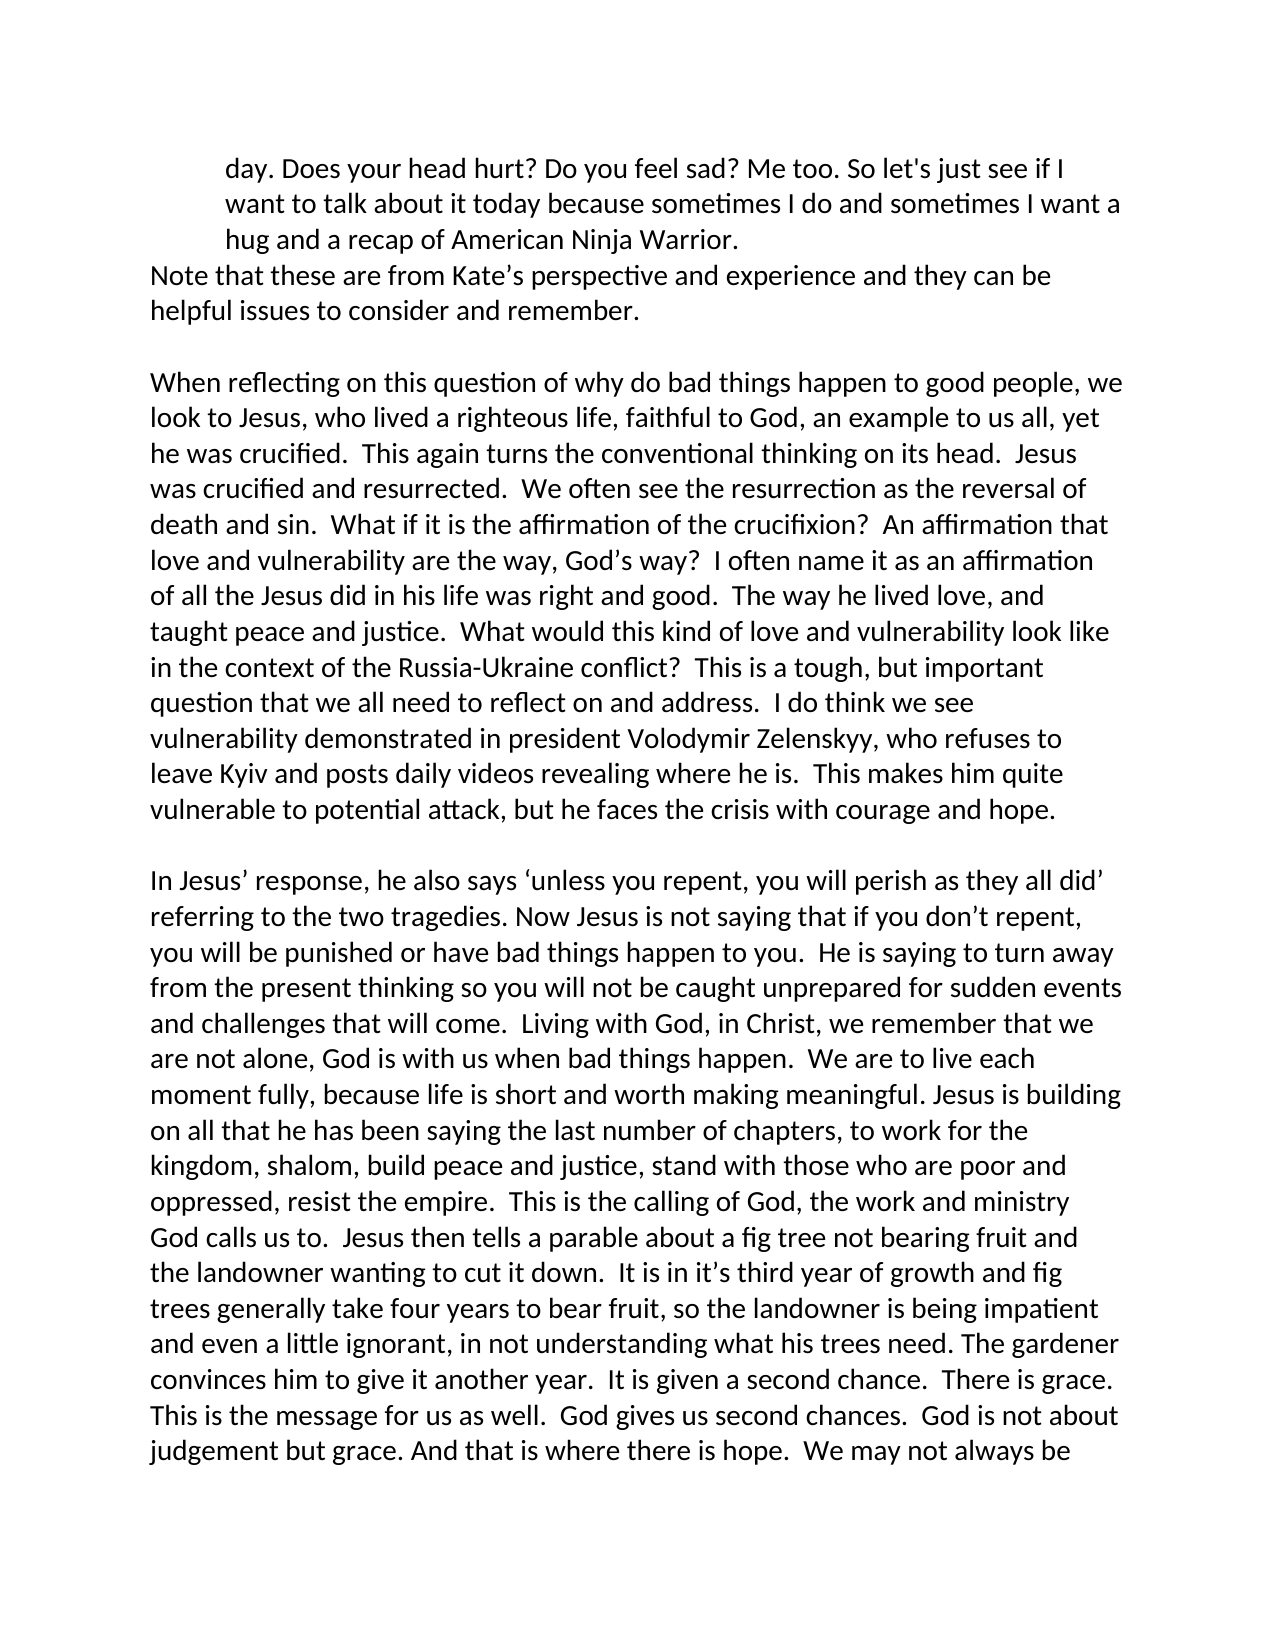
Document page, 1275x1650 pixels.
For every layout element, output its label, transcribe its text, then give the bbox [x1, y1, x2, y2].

text Note that these are from Kate’s perspective and experience and they can be helpful issues to consider and remember. [150, 257, 1125, 328]
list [187, 150, 1125, 257]
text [150, 862, 1125, 1468]
text When reflecting on this question of why do bad things happen to good people, we look to Jesus, who lived a righteous life, faithful to God, an example to us all, yet he was crucified. This again turns the conventional thinking on its head. Jesus was crucified and resurrected. We often see the resurrection as the reversal of death and sin. What if it is the affirmation of the crucifixion? An affirmation that love and vulnerability are the way, God’s way? I often name it as an affirmation of all the Jesus did in his life was right and good. The way he lived love, and taught peace and justice. What would this kind of love and vulnerability look like in the context of the Russia-Ukraine conflict? This is a tough, but important question that we all need to reflect on and address. I do think we see vulnerability demonstrated in president Volodymir Zelenskyy, who refuses to leave Kyiv and posts daily videos revealing where he is. This makes him quite vulnerable to potential attack, but he faces the crisis with courage and hope. [150, 364, 1125, 827]
